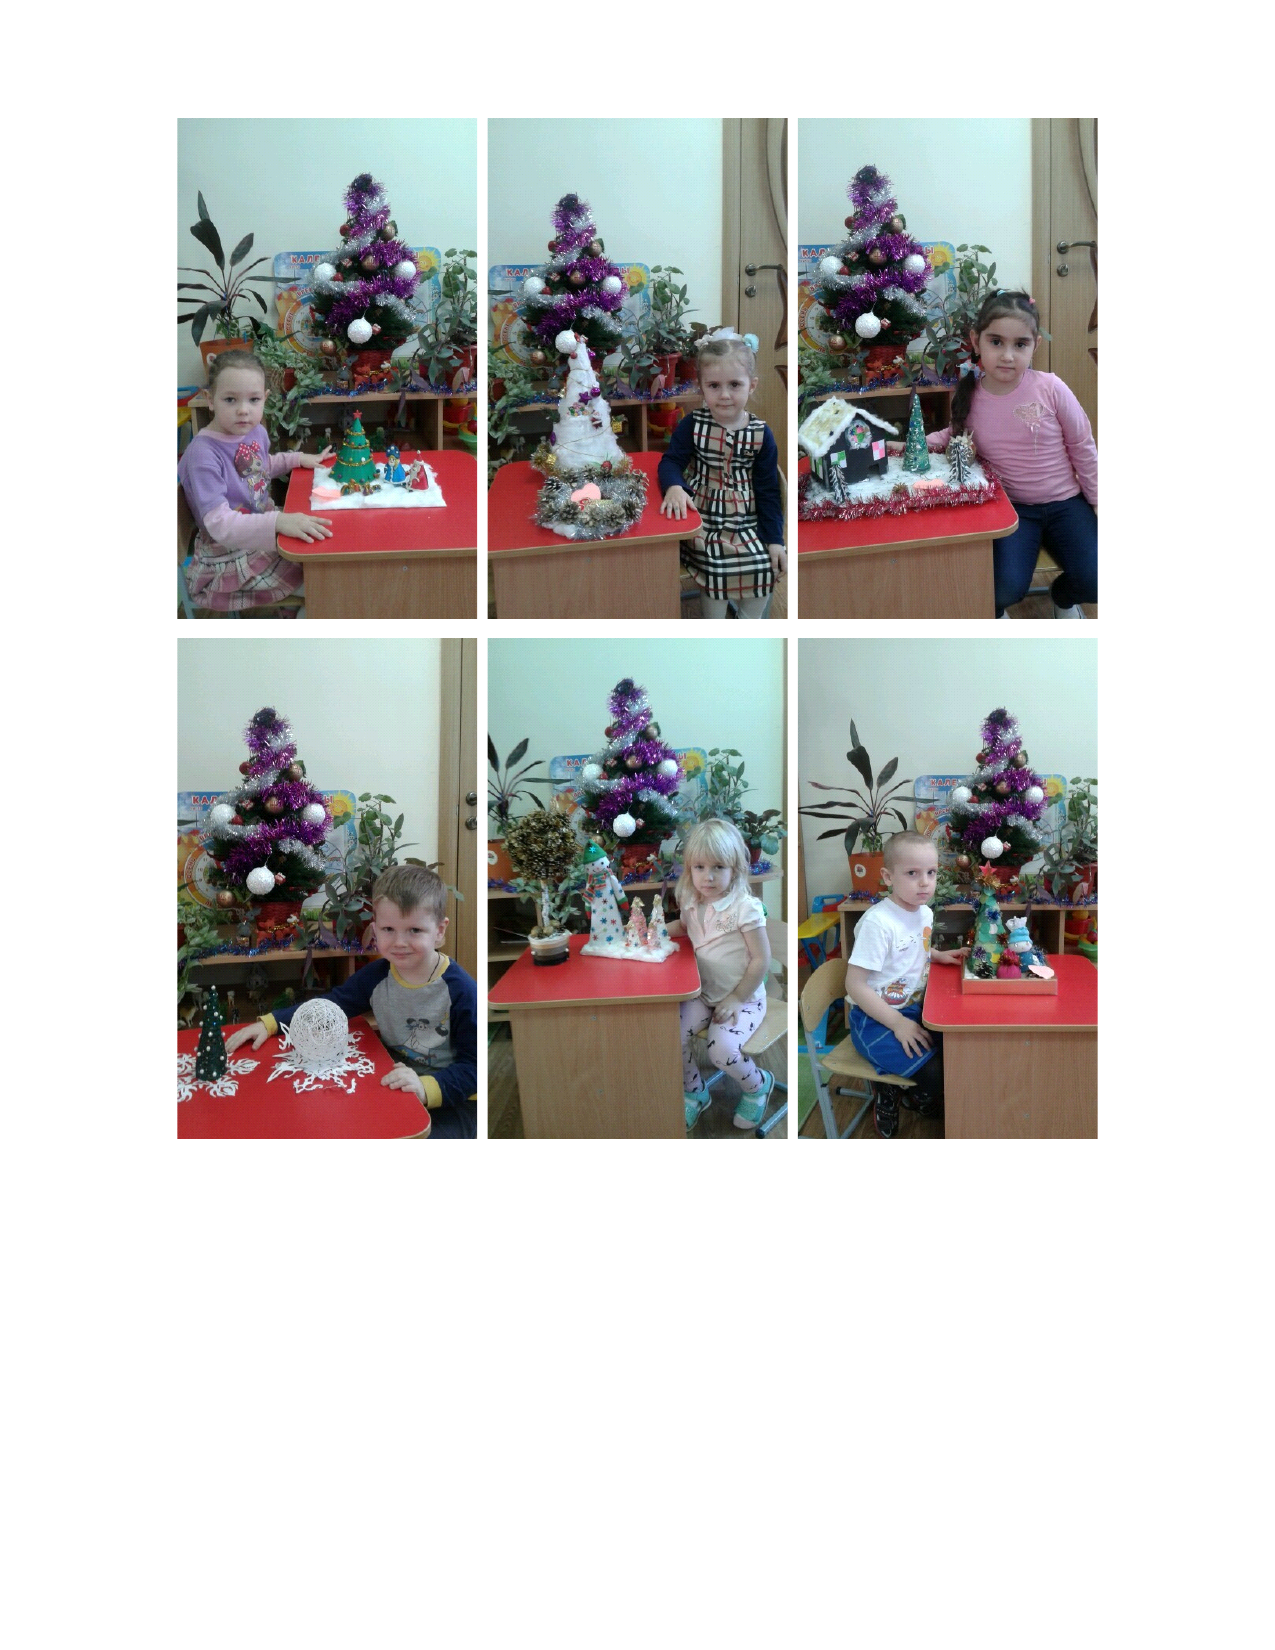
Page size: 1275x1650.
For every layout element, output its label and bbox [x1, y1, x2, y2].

picture [177, 638, 478, 1139]
picture [177, 118, 478, 619]
picture [797, 638, 1098, 1139]
picture [487, 118, 788, 619]
picture [487, 638, 788, 1139]
picture [797, 118, 1098, 619]
